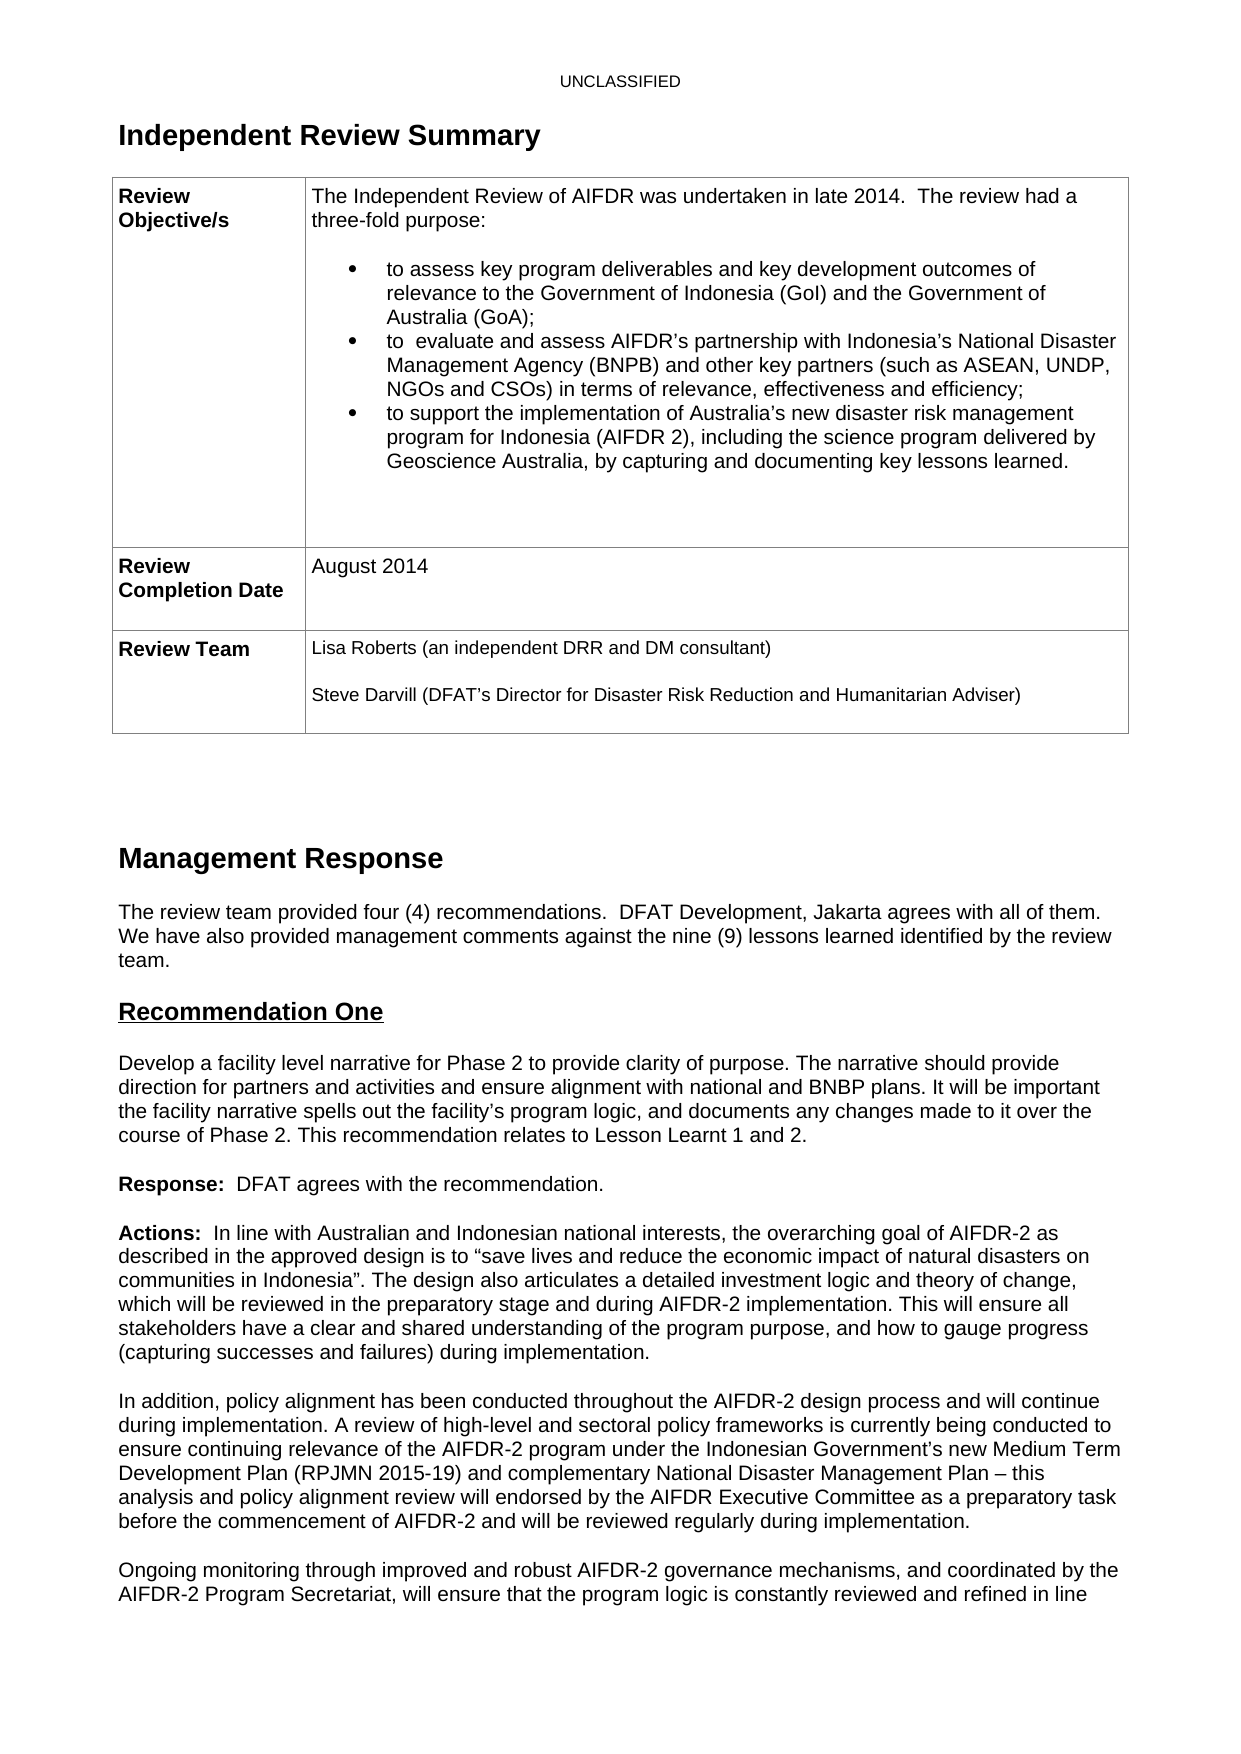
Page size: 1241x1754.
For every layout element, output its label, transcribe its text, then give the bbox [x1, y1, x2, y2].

text In addition, policy alignment has been conducted throughout the AIFDR-2 design process and will continue during implementation. A review of high-level and sectoral policy frameworks is currently being conducted to ensure continuing relevance of the AIFDR-2 program under the Indonesian Government’s new Medium Term Development Plan (RPJMN 2015-19) and complementary National Disaster Management Plan – this analysis and policy alignment review will endorsed by the AIFDR Executive Committee as a preparatory task before the commencement of AIFDR-2 and will be reviewed regularly during implementation. [118, 1389, 1122, 1533]
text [118, 1558, 1122, 1606]
table_cell Lisa Roberts (an independent DRR and DM consultant) Steve Darvill (DFAT’s Director for Disaster Risk Reduction and Humanitarian Adviser) [306, 631, 1128, 733]
table_cell August 2014 [306, 548, 1128, 630]
table_cell Review Team [113, 631, 305, 733]
subtitle Independent Review Summary [118, 118, 1122, 152]
table_header Review Objective/s [113, 178, 305, 547]
text Develop a facility level narrative for Phase 2 to provide clarity of purpose. The narrative should provide direction for partners and activities and ensure alignment with national and BNBP plans. It will be important the facility narrative spells out the facility’s program logic, and documents any changes made to it over the course of Phase 2. This recommendation relates to Lesson Learnt 1 and 2. [118, 1051, 1122, 1146]
text Response: DFAT agrees with the recommendation. [118, 1171, 1122, 1195]
text Recommendation One [118, 997, 1122, 1026]
table_cell Review Completion Date [113, 548, 305, 630]
text The review team provided four (4) recommendations. DFAT Development, Jakarta agrees with all of them. We have also provided management comments against the nine (9) lessons learned identified by the review team. [118, 900, 1122, 972]
table_header The Independent Review of AIFDR was undertaken in late 2014. The review had a three-fold purpose: to assess key program deliverables and key development outcomes of relevance to the Government of Indonesia (GoI) and the Government of Australia (GoA); to evaluate and assess AIFDR’s partnership with Indonesia’s National Disaster Management Agency (BNPB) and other key partners (such as ASEAN, UNDP, NGOs and CSOs) in terms of relevance, effectiveness and efficiency; to support the implementation of Australia’s new disaster risk management program for Indonesia (AIFDR 2), including the science program delivered by Geoscience Australia, by capturing and documenting key lessons learned. [306, 178, 1128, 547]
text Actions: In line with Australian and Indonesian national interests, the overarching goal of AIFDR-2 as described in the approved design is to “save lives and reduce the economic impact of natural disasters on communities in Indonesia”. The design also articulates a detailed investment logic and theory of change, which will be reviewed in the preparatory stage and during AIFDR-2 implementation. This will ensure all stakeholders have a clear and shared understanding of the program purpose, and how to gauge progress (capturing successes and failures) during implementation. [118, 1220, 1122, 1364]
text Management Response [118, 841, 1122, 875]
